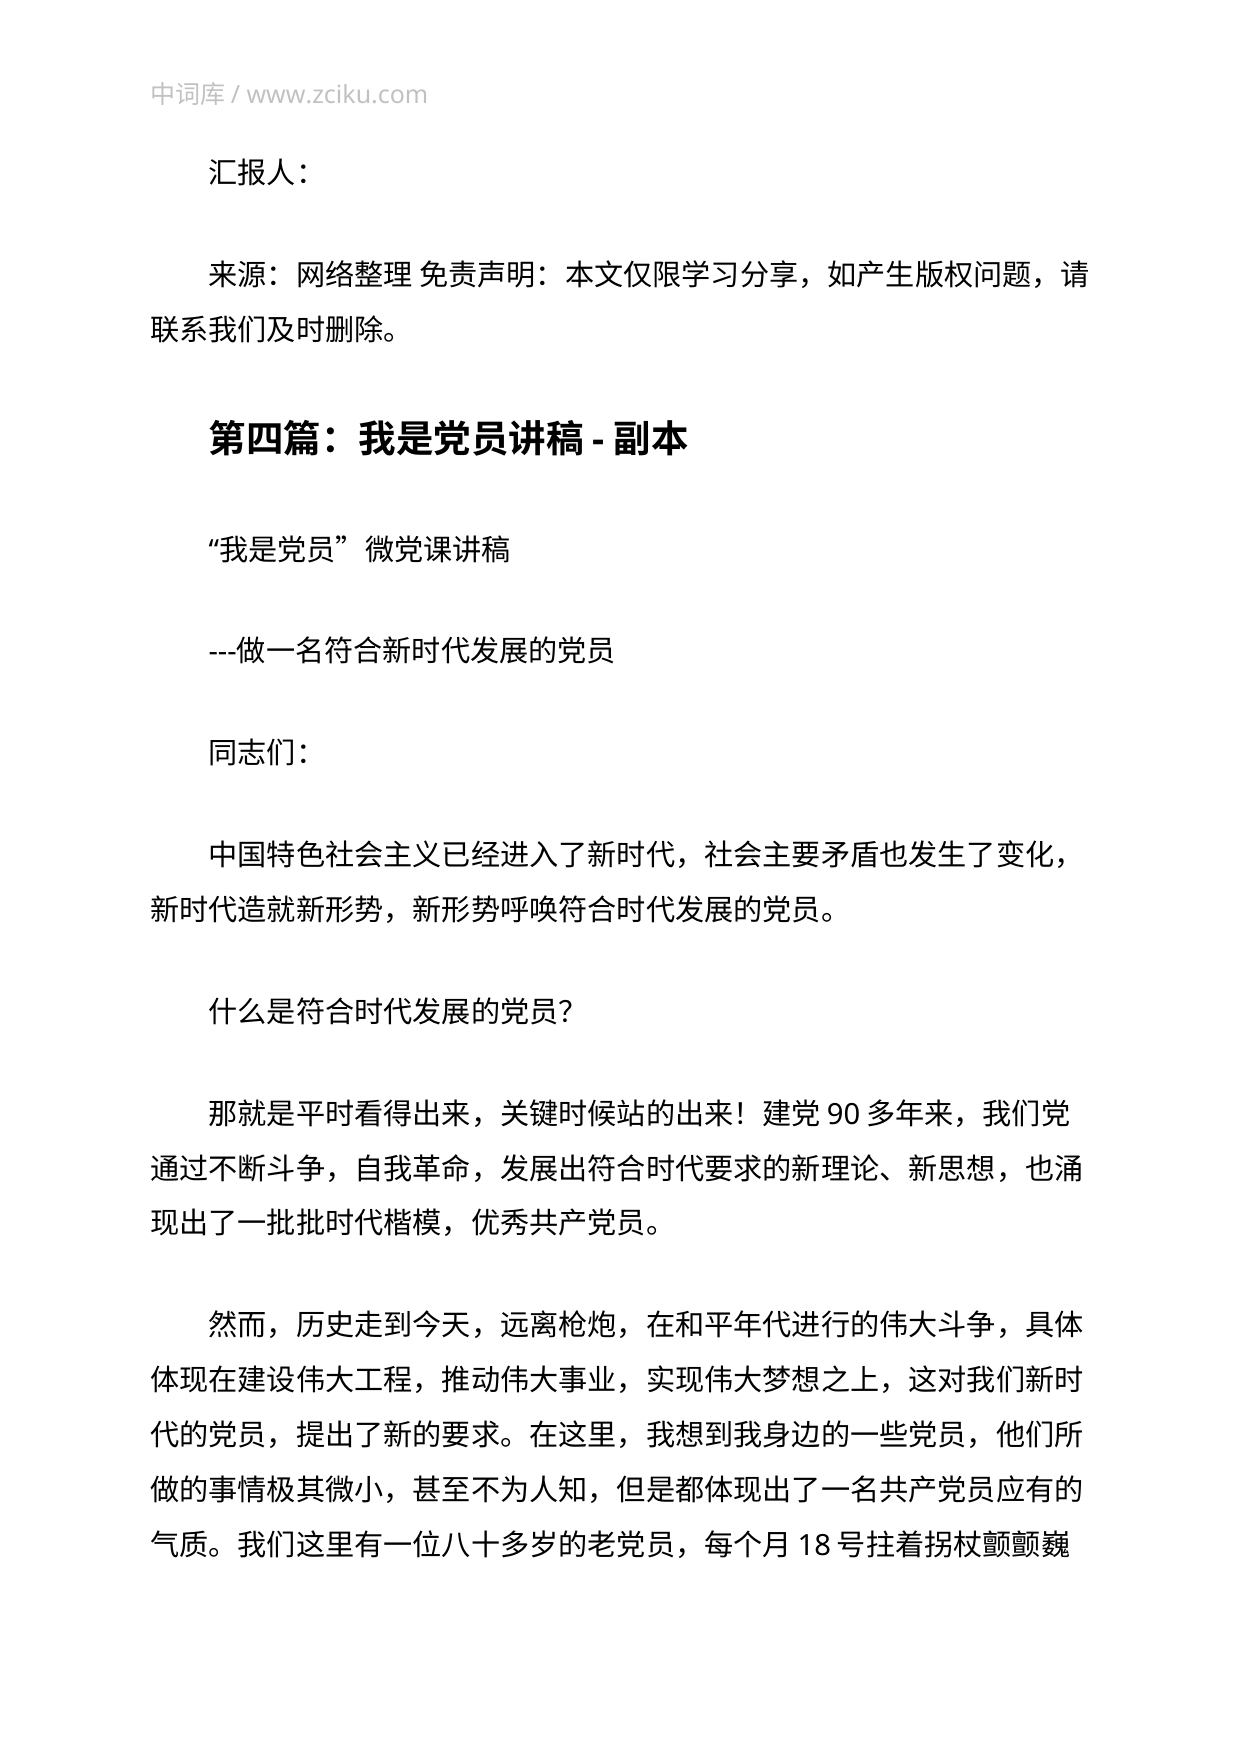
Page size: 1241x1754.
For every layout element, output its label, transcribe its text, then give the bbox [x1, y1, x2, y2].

text 那就是平时看得出来，关键时候站的出来！建党90多年来，我们党通过不断斗争，自我革命，发展出符合时代要求的新理论、新思想，也涌现出了一批批时代楷模，优秀共产党员。 [150, 1090, 1090, 1242]
text 中国特色社会主义已经进入了新时代，社会主要矛盾也发生了变化，新时代造就新形势，新形势呼唤符合时代发展的党员。 [150, 832, 1090, 929]
text ---做一名符合新时代发展的党员 [150, 628, 1090, 670]
text 第四篇：我是党员讲稿 - 副本 [150, 408, 1090, 463]
text 什么是符合时代发展的党员？ [150, 988, 1090, 1031]
text “我是党员”微党课讲稿 [150, 526, 1090, 568]
text 同志们： [150, 730, 1090, 772]
text 来源：网络整理 免责声明：本文仅限学习分享，如产生版权问题，请联系我们及时删除。 [150, 252, 1090, 349]
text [150, 1302, 1090, 1564]
text 汇报人： [150, 150, 1090, 192]
